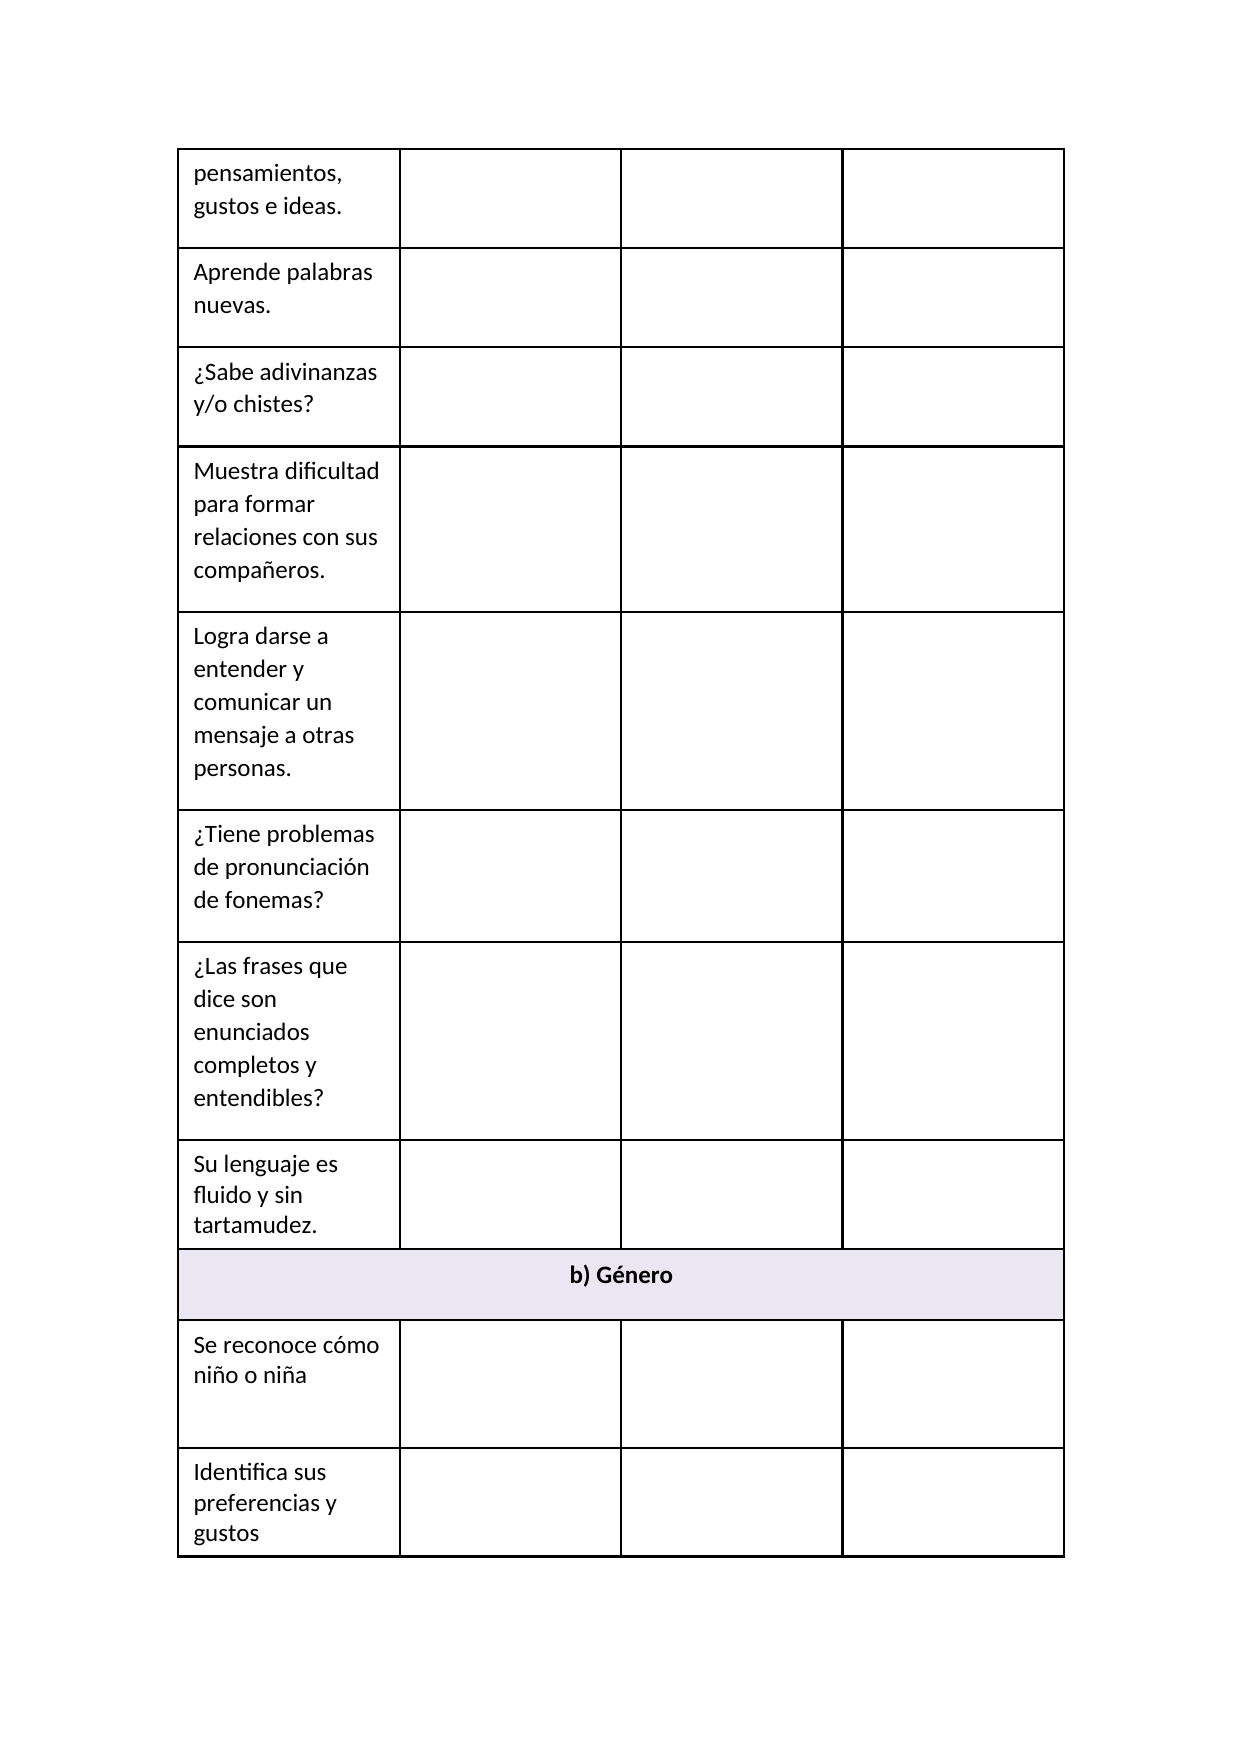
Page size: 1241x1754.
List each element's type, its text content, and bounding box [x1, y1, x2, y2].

table_cell [622, 1321, 841, 1447]
table_cell [844, 448, 1063, 611]
table_cell [844, 348, 1063, 445]
table_cell [401, 1141, 620, 1247]
table_cell [622, 348, 841, 445]
table_cell [622, 613, 841, 808]
table_cell ¿Tiene problemas de pronunciación de fonemas? [179, 811, 399, 941]
table_cell Se reconoce cómo niño o niña [179, 1321, 399, 1447]
table_cell [844, 249, 1063, 346]
table_cell [844, 613, 1063, 808]
table_cell [622, 1141, 841, 1247]
table_cell [401, 811, 620, 941]
table_cell b) Género [179, 1250, 1063, 1319]
table_cell [401, 1449, 620, 1555]
table_cell [401, 1321, 620, 1447]
table_cell Muestra dificultad para formar relaciones con sus compañeros. [179, 448, 399, 611]
table_cell [844, 1141, 1063, 1247]
table_cell [401, 150, 620, 247]
table_cell [622, 1449, 841, 1555]
table_cell [844, 943, 1063, 1139]
table_cell [401, 613, 620, 808]
table_cell [844, 1321, 1063, 1447]
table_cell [179, 1449, 399, 1555]
table_cell Su lenguaje es fluido y sin tartamudez. [179, 1141, 399, 1247]
table_cell [401, 348, 620, 445]
table_cell Aprende palabras nuevas. [179, 249, 399, 346]
table_cell [622, 811, 841, 941]
table_cell [401, 943, 620, 1139]
table_cell ¿Las frases que dice son enunciados completos y entendibles? [179, 943, 399, 1139]
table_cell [179, 150, 399, 247]
table_cell [844, 811, 1063, 941]
table_cell [401, 249, 620, 346]
table_cell [401, 448, 620, 611]
table_cell [622, 150, 841, 247]
table_cell [844, 150, 1063, 247]
table_cell [622, 448, 841, 611]
table_cell ¿Sabe adivinanzas y/o chistes? [179, 348, 399, 445]
table_cell [622, 249, 841, 346]
table_cell Logra darse a entender y comunicar un mensaje a otras personas. [179, 613, 399, 808]
table_cell [844, 1449, 1063, 1555]
table_cell [622, 943, 841, 1139]
